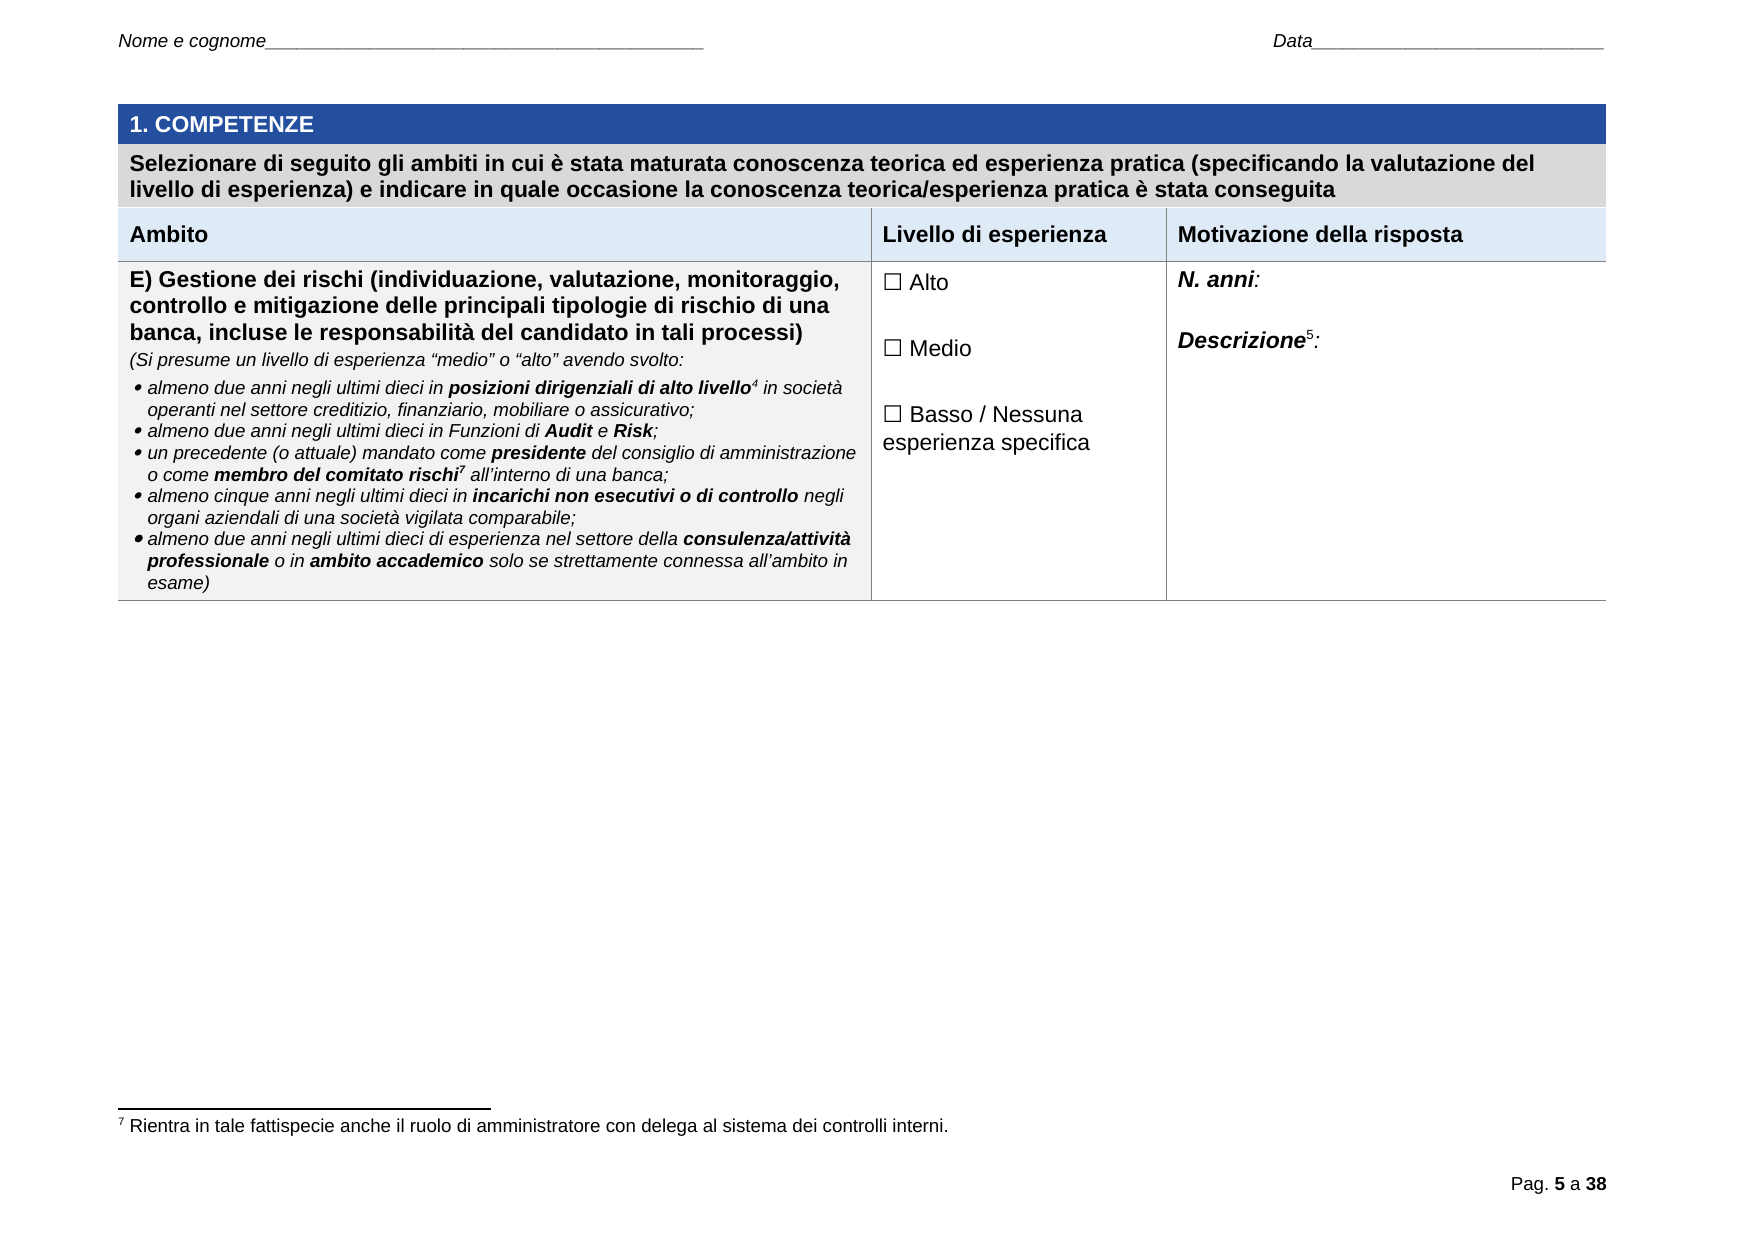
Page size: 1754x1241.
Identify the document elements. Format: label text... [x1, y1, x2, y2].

table_cell Ambito [118, 208, 871, 261]
table_cell N. anni: Descrizione5: [1167, 262, 1606, 600]
table_header 1. COMPETENZE [118, 104, 1606, 144]
table_cell Livello di esperienza [872, 208, 1166, 261]
table_cell E) Gestione dei rischi (individuazione, valutazione, monitoraggio, controllo e mitigazione delle principali tipologie di rischio di una banca, incluse le responsabilità del candidato in tali processi) (Si presume un livello di esperienza “medio” o “alto” avendo svolto: almeno due anni negli ultimi dieci in posizioni dirigenziali di alto livello4 in società operanti nel settore creditizio, finanziario, mobiliare o assicurativo; almeno due anni negli ultimi dieci in Funzioni di Audit e Risk; un precedente (o attuale) mandato come presidente del consiglio di amministrazione o come membro del comitato rischi all’interno di una banca; almeno cinque anni negli ultimi dieci in incarichi non esecutivi o di controllo negli organi aziendali di una società vigilata comparabile; almeno due anni negli ultimi dieci di esperienza nel settore della consulenza/attività professionale o in ambito accademico solo se strettamente connessa all’ambito in esame) [118, 262, 871, 600]
table_cell Alto Medio Basso / Nessuna esperienza specifica [872, 262, 1166, 600]
table_cell Motivazione della risposta [1167, 208, 1606, 261]
table_cell Selezionare di seguito gli ambiti in cui è stata maturata conoscenza teorica ed esperienza pratica (specificando la valutazione del livello di esperienza) e indicare in quale occasione la conoscenza teorica/esperienza pratica è stata conseguita [118, 144, 1606, 207]
